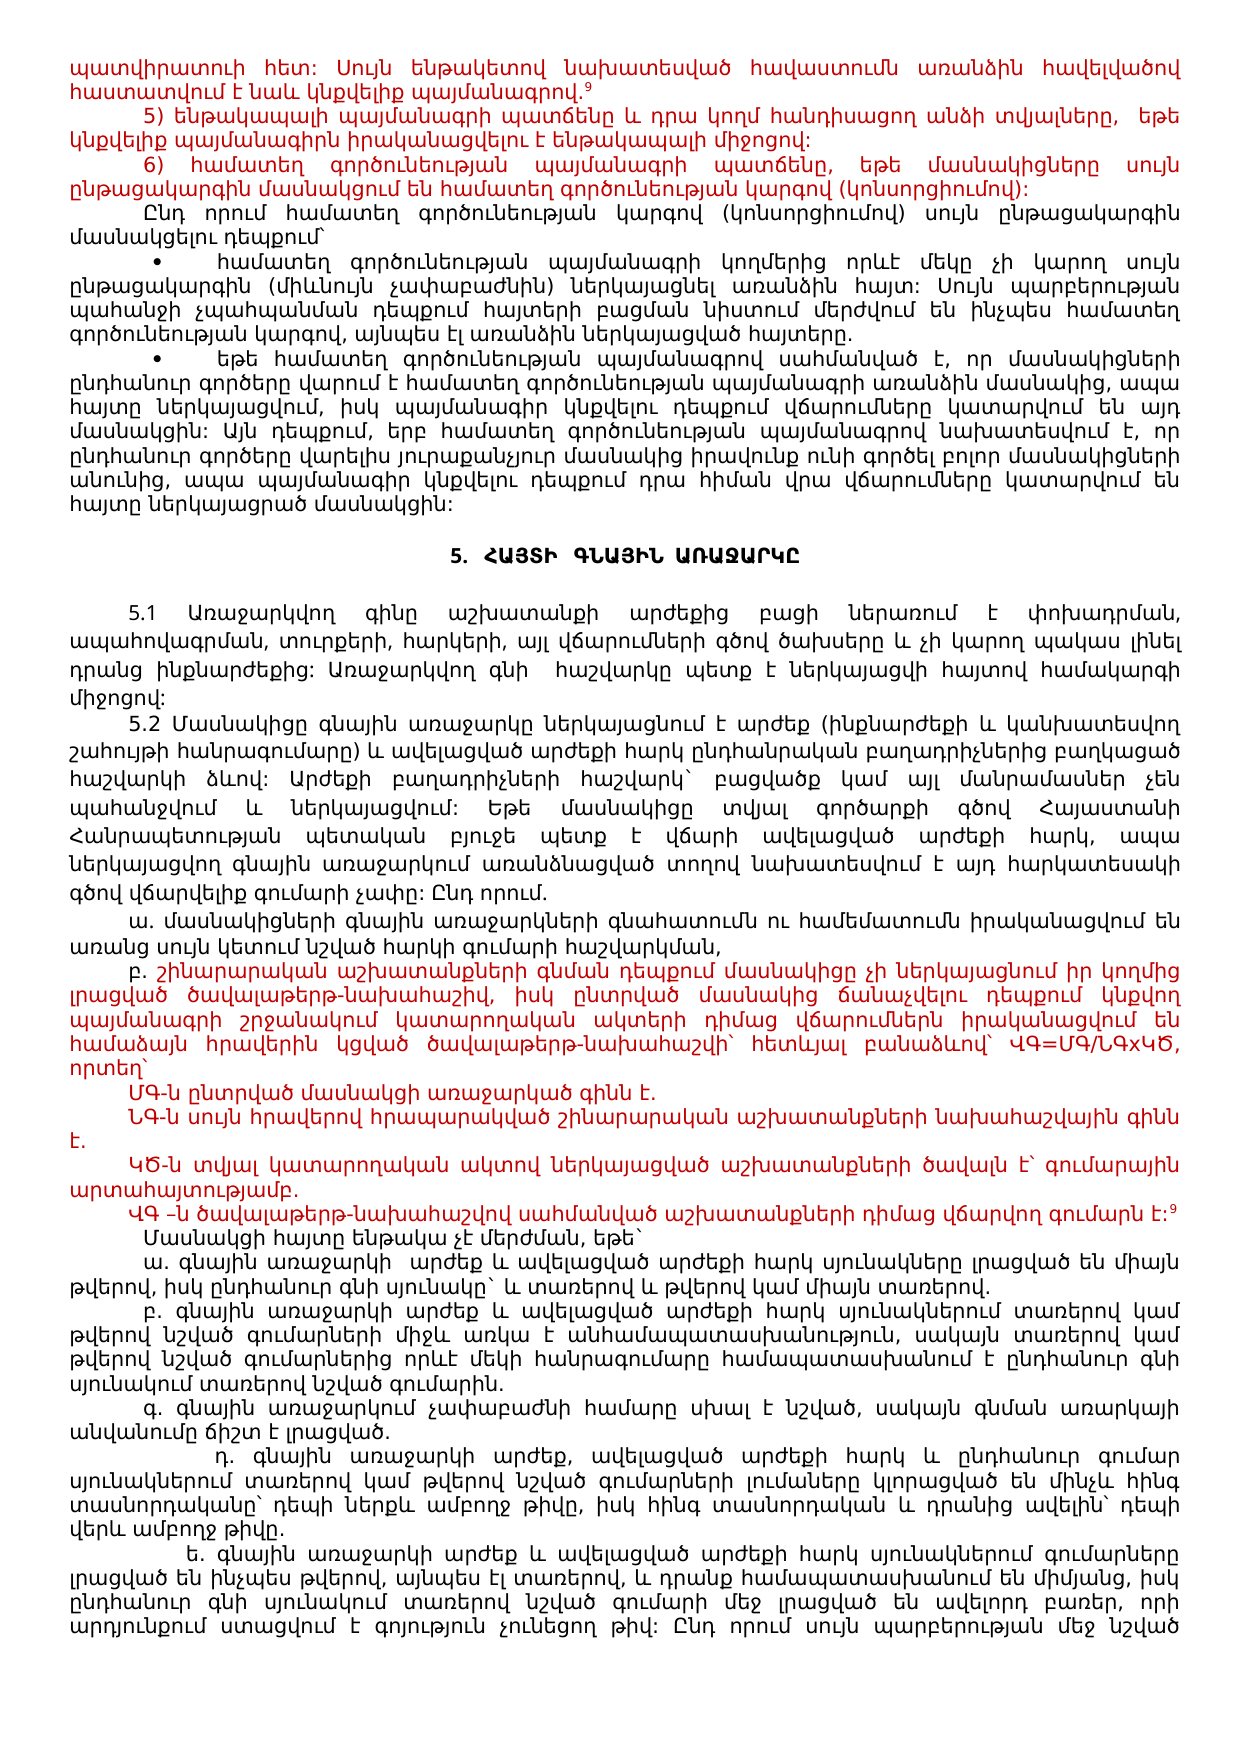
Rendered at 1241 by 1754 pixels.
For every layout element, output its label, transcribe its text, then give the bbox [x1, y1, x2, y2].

text ա. գնային առաջարկի արժեք և ավելացված արժեքի հարկ սյունակները լրացված են միայն թվերով, իսկ ընդհանուր գնի սյունակը` և տառերով և թվերով կամ միայն տառերով. [69, 1250, 1181, 1299]
text ԿԾ-ն տվյալ կատարողական ակտով ներկայացված աշխատանքների ծավալն է՝ գումարային արտահայտությամբ. [69, 1153, 1181, 1202]
text Ընդ որում համատեղ գործունեության կարգով (կոնսորցիումով) սույն ընթացակարգին մասնակցելու դեպքում՝ [69, 201, 1181, 250]
list եթե համատեղ գործունեության պայմանագրով սահմանված է, որ մասնակիցների ընդհանուր գործերը վարում է համատեղ գործունեության պայմանագրի առանձին մասնակից, ապա հայտը ներկայացվում, իսկ պայմանագիր կնքվելու դեպքում վճարումները կատարվում են այդ մասնակցին: Այն դեպքում, երբ համատեղ գործունեության պայմանագրով նախատեսվում է, որ ընդհանուր գործերը վարելիս յուրաքանչյուր մասնակից իրավունք ունի գործել բոլոր մասնակիցների անունից, ապա պայմանագիր կնքվելու դեպքում դրա հիման վրա վճարումները կատարվում են հայտը ներկայացրած մասնակցին: [69, 347, 1181, 517]
text Մասնակցի հայտը ենթակա չէ մերժման, եթե` [69, 1226, 1181, 1250]
text գ. գնային առաջարկում չափաբաժնի համարը սխալ է նշված, սակայն գնման առարկայի անվանումը ճիշտ է լրացված. [69, 1396, 1181, 1444]
text 5) ենթակապալի պայմանագրի պատճենը և դրա կողմ հանդիսացող անձի տվյալները, եթե կնքվելիք պայմանագիրն իրականացվելու է ենթակապալի միջոցով: [69, 104, 1181, 153]
text 6) համատեղ գործունեության պայմանագրի պատճենը, եթե մասնակիցները սույն ընթացակարգին մասնակցում են համատեղ գործունեության կարգով (կոնսորցիումով): [69, 153, 1181, 201]
text դ. գնային առաջարկի արժեք, ավելացված արժեքի հարկ և ընդհանուր գումար սյունակներում տառերով կամ թվերով նշված գումարների լումաները կլորացված են մինչև հինգ տասնորդականը՝ դեպի ներքև ամբողջ թիվը, իսկ հինգ տասնորդական և դրանից ավելին՝ դեպի վերև ամբողջ թիվը. [69, 1444, 1181, 1542]
text բ. գնային առաջարկի արժեք և ավելացված արժեքի հարկ սյունակներում տառերով կամ թվերով նշված գումարների միջև առկա է անհամապատասխանություն, սակայն տառերով կամ թվերով նշված գումարներից որևէ մեկի հանրագումարը համապատասխանում է ընդհանուր գնի սյունակում տառերով նշված գումարին. [69, 1299, 1181, 1396]
list համատեղ գործունեության պայմանագրի կողմերից որևէ մեկը չի կարող սույն ընթացակարգին (միևնույն չափաբաժնին) ներկայացնել առանձին հայտ: Սույն պարբերության պահանջի չպահպանման դեպքում հայտերի բացման նիստում մերժվում են ինչպես համատեղ գործունեության կարգով, այնպես էլ առանձին ներկայացված հայտերը. [69, 250, 1181, 347]
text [69, 56, 1181, 104]
text բ. շինարարական աշխատանքների գնման դեպքում մասնակիցը չի ներկայացնում իր կողմից լրացված ծավալաթերթ-նախահաշիվ, իսկ ընտրված մասնակից ճանաչվելու դեպքում կնքվող պայմանագրի շրջանակում կատարողական ակտերի դիմաց վճարումներն իրականացվում են համաձայն հրավերին կցված ծավալաթերթ-նախահաշվի՝ հետևյալ բանաձևով՝ ՎԳ=ՄԳ/ՆԳxԿԾ, որտեղ՝ [69, 959, 1181, 1081]
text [69, 1542, 1181, 1639]
text ա. մասնակիցների գնային առաջարկների գնահատումն ու համեմատումն իրականացվում են առանց սույն կետում նշված հարկի գումարի հաշվարկման, [69, 906, 1181, 959]
text 5.1 Առաջարկվող գինը աշխատանքի արժեքից բացի ներառում է փոխադրման, ապահովագրման, տուրքերի, հարկերի, այլ վճարումների գծով ծախսերը և չի կարող պակաս լինել դրանց ինքնարժեքից: Առաջարկվող գնի հաշվարկը պետք է ներկայացվի հայտով համակարգի միջոցով: [69, 598, 1181, 712]
text ՄԳ-ն ընտրված մասնակցի առաջարկած գինն է. [69, 1081, 1181, 1105]
text 5. ՀԱՅՏԻ ԳՆԱՅԻՆ ԱՌԱՋԱՐԿԸ [69, 541, 1181, 569]
text ՎԳ –ն ծավալաթերթ-նախահաշվով սահմանված աշխատանքների դիմաց վճարվող գումարն է:9 [69, 1202, 1181, 1226]
text 5.2 Մասնակիցը գնային առաջարկը ներկայացնում է արժեք (ինքնարժեքի և կանխատեսվող շահույթի հանրագումարը) և ավելացված արժեքի հարկ ընդհանրական բաղադրիչներից բաղկացած հաշվարկի ձևով: Արժեքի բաղադրիչների հաշվարկ` բացվածք կամ այլ մանրամասներ չեն պահանջվում և ներկայացվում: Եթե մասնակիցը տվյալ գործարքի գծով Հայաստանի Հանրապետության պետական բյուջե պետք է վճարի ավելացված արժեքի հարկ, ապա ներկայացվող գնային առաջարկում առանձնացված տողով նախատեսվում է այդ հարկատեսակի գծով վճարվելիք գումարի չափը: Ընդ որում. [69, 712, 1181, 906]
text ՆԳ-ն սույն հրավերով հրապարակված շինարարական աշխատանքների նախահաշվային գինն է. [69, 1105, 1181, 1153]
